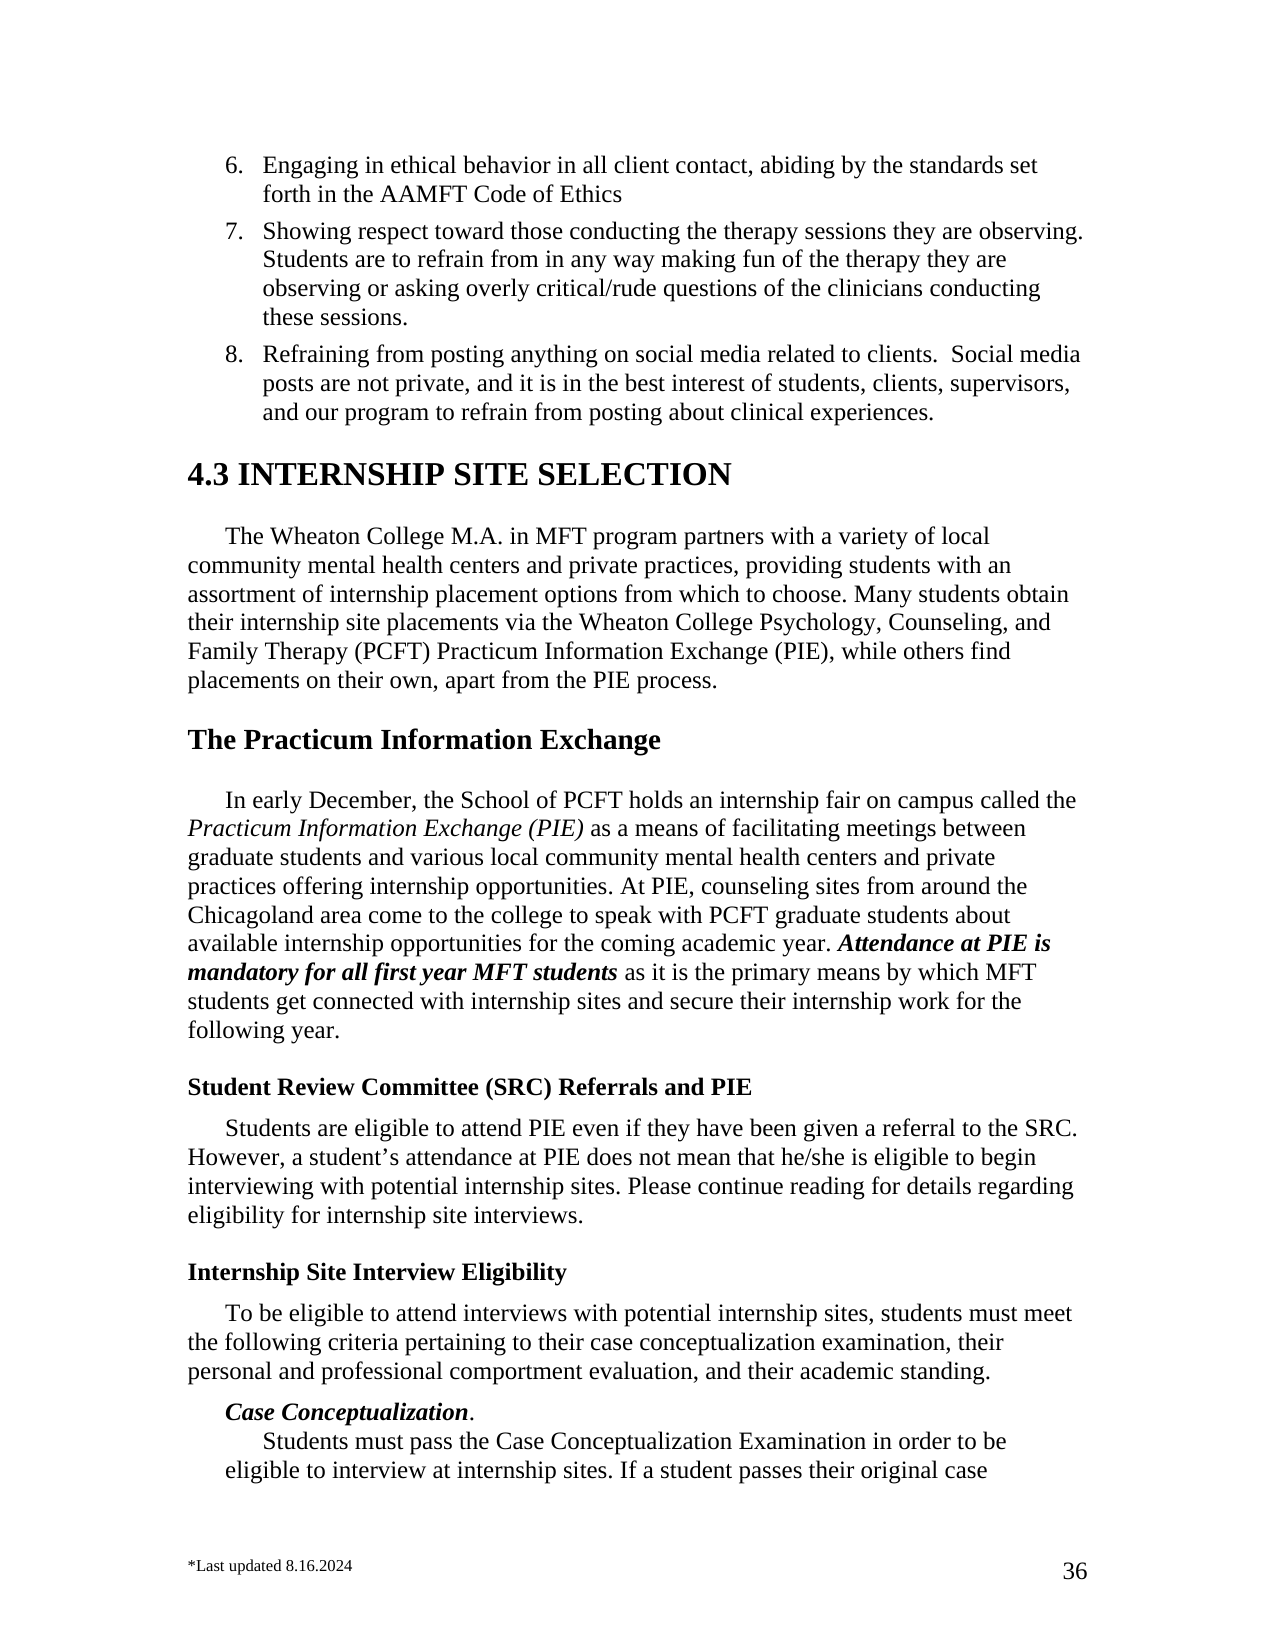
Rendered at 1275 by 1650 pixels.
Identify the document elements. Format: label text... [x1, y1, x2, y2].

list Engaging in ethical behavior in all client contact, abiding by the standards set forth in the AAMFT Code of Ethics [225, 150, 1087, 207]
text Case Conceptualization. [225, 1397, 1087, 1426]
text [225, 1426, 1087, 1483]
list Refraining from posting anything on social media related to clients. Social media posts are not private, and it is in the best interest of students, clients, supervisors, and our program to refrain from posting about clinical experiences. [225, 339, 1087, 425]
text In early December, the School of PCFT holds an internship fair on campus called the Practicum Information Exchange (PIE) as a means of facilitating meetings between graduate students and various local community mental health centers and private practices offering internship opportunities. At PIE, counseling sites from around the Chicagoland area come to the college to speak with PCFT graduate students about available internship opportunities for the coming academic year. Attendance at PIE is mandatory for all first year MFT students as it is the primary means by which MFT students get connected with internship sites and secure their internship work for the following year. [187, 785, 1087, 1043]
text Student Review Committee (SRC) Referrals and PIE [187, 1072, 1087, 1101]
text To be eligible to attend interviews with potential internship sites, students must meet the following criteria pertaining to their case conceptualization examination, their personal and professional comportment evaluation, and their academic standing. [187, 1298, 1087, 1385]
text The Wheaton College M.A. in MFT program partners with a variety of local community mental health centers and private practices, providing students with an assortment of internship placement options from which to choose. Many students obtain their internship site placements via the Wheaton College Psychology, Counseling, and Family Therapy (PCFT) Practicum Information Exchange (PIE), while others find placements on their own, apart from the PIE process. [187, 521, 1087, 694]
text Students are eligible to attend PIE even if they have been given a referral to the SRC. However, a student’s attendance at PIE does not mean that he/she is eligible to begin interviewing with potential internship sites. Please continue reading for details regarding eligibility for internship site interviews. [187, 1113, 1087, 1228]
subtitle 4.3 INTERNSHIP SITE SELECTION [187, 454, 1087, 492]
list Showing respect toward those conducting the therapy sessions they are observing. Students are to refrain from in any way making fun of the therapy they are observing or asking overly critical/rude questions of the clinicians conducting these sessions. [225, 216, 1087, 331]
subtitle The Practicum Information Exchange [187, 722, 1087, 756]
text Internship Site Interview Eligibility [187, 1257, 1087, 1286]
